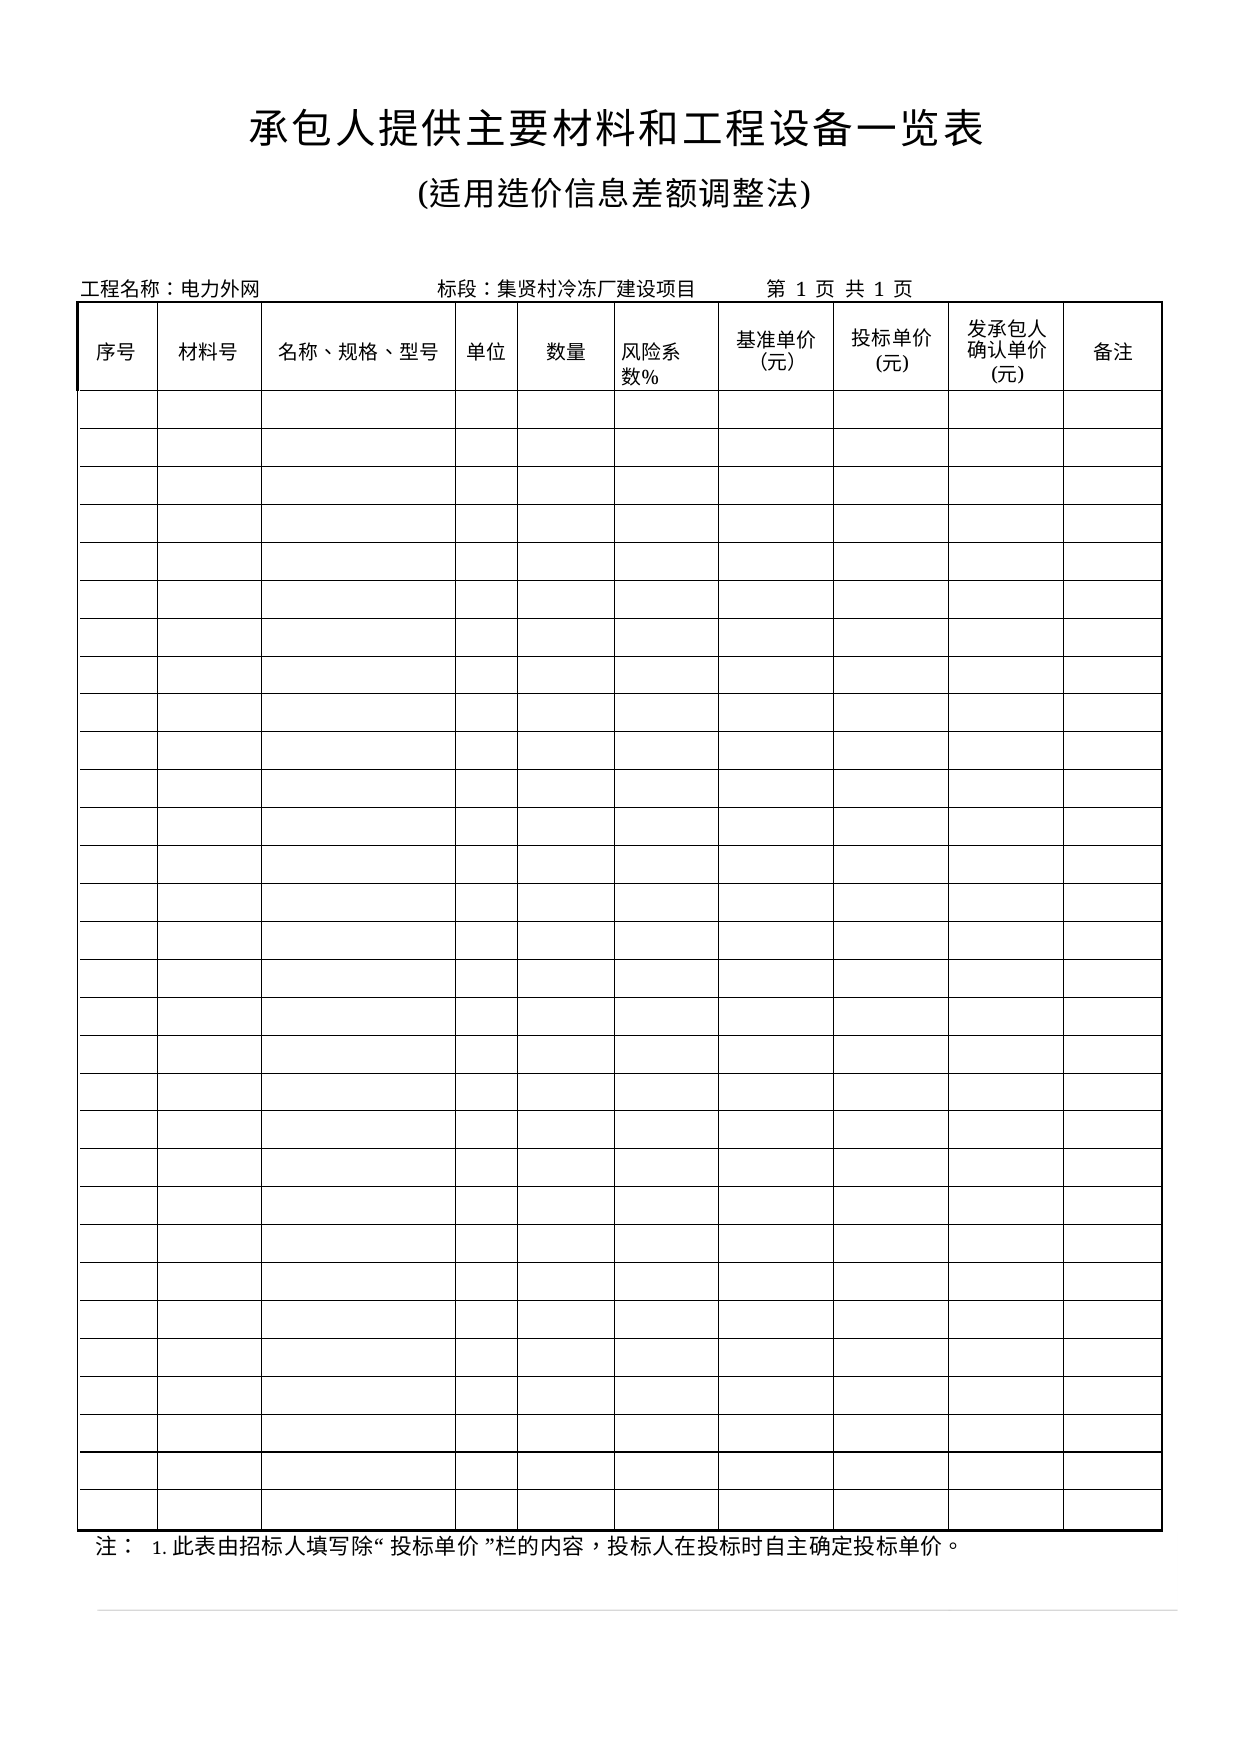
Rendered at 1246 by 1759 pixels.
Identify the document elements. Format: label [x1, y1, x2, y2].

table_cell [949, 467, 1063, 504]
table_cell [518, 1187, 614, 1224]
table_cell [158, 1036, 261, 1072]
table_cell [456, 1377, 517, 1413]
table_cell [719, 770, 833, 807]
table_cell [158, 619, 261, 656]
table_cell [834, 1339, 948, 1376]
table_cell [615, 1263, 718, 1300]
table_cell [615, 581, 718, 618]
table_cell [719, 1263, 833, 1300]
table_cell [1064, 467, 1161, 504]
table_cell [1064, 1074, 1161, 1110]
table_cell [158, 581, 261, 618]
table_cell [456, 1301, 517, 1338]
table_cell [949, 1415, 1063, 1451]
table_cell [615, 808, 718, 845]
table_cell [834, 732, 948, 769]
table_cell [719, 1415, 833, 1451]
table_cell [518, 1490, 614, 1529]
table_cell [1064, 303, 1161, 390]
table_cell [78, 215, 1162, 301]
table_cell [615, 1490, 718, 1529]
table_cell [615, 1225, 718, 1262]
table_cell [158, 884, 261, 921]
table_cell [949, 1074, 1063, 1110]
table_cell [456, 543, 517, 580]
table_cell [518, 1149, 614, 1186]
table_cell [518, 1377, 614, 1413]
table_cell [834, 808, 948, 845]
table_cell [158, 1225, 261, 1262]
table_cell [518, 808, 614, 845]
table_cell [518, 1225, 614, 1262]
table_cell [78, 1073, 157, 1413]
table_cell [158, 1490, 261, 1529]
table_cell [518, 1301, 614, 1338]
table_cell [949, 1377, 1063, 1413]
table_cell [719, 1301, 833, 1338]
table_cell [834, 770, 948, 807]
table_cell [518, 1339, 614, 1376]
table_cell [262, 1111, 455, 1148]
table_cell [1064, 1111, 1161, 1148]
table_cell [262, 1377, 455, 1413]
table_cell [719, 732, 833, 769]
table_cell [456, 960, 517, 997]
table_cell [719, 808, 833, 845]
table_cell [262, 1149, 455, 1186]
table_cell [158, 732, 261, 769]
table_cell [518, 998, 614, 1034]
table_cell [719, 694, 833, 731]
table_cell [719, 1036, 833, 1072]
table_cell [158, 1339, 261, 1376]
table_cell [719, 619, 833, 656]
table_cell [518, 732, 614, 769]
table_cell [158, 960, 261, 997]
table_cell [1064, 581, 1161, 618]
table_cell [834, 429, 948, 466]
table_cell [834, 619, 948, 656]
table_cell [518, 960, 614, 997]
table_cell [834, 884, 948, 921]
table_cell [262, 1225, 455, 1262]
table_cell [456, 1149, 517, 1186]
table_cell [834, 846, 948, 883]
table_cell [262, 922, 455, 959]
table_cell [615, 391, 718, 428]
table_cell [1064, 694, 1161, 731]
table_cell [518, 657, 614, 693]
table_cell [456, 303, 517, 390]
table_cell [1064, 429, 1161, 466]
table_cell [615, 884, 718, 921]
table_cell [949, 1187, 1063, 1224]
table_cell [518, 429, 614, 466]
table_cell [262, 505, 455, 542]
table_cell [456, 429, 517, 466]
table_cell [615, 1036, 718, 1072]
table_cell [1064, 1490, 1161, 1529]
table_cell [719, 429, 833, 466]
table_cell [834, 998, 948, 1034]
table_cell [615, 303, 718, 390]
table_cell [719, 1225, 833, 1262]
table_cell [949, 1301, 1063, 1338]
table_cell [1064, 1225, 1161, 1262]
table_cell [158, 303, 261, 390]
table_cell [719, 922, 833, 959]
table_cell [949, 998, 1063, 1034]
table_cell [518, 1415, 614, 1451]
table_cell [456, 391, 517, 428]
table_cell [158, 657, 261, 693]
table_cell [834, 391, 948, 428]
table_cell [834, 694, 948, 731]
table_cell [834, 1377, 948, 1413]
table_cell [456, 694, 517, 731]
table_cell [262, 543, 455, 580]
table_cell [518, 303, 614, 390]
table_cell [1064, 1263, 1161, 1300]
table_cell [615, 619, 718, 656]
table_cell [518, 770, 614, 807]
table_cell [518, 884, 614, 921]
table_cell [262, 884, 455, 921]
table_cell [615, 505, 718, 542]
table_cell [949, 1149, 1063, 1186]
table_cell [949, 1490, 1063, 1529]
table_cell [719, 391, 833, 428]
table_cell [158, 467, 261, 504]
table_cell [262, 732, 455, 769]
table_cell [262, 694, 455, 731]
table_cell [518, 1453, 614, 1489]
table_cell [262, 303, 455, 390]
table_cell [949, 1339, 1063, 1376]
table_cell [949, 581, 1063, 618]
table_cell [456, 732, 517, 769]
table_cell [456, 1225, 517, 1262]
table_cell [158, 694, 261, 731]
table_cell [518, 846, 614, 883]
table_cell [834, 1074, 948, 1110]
picture [97, 1532, 1181, 1612]
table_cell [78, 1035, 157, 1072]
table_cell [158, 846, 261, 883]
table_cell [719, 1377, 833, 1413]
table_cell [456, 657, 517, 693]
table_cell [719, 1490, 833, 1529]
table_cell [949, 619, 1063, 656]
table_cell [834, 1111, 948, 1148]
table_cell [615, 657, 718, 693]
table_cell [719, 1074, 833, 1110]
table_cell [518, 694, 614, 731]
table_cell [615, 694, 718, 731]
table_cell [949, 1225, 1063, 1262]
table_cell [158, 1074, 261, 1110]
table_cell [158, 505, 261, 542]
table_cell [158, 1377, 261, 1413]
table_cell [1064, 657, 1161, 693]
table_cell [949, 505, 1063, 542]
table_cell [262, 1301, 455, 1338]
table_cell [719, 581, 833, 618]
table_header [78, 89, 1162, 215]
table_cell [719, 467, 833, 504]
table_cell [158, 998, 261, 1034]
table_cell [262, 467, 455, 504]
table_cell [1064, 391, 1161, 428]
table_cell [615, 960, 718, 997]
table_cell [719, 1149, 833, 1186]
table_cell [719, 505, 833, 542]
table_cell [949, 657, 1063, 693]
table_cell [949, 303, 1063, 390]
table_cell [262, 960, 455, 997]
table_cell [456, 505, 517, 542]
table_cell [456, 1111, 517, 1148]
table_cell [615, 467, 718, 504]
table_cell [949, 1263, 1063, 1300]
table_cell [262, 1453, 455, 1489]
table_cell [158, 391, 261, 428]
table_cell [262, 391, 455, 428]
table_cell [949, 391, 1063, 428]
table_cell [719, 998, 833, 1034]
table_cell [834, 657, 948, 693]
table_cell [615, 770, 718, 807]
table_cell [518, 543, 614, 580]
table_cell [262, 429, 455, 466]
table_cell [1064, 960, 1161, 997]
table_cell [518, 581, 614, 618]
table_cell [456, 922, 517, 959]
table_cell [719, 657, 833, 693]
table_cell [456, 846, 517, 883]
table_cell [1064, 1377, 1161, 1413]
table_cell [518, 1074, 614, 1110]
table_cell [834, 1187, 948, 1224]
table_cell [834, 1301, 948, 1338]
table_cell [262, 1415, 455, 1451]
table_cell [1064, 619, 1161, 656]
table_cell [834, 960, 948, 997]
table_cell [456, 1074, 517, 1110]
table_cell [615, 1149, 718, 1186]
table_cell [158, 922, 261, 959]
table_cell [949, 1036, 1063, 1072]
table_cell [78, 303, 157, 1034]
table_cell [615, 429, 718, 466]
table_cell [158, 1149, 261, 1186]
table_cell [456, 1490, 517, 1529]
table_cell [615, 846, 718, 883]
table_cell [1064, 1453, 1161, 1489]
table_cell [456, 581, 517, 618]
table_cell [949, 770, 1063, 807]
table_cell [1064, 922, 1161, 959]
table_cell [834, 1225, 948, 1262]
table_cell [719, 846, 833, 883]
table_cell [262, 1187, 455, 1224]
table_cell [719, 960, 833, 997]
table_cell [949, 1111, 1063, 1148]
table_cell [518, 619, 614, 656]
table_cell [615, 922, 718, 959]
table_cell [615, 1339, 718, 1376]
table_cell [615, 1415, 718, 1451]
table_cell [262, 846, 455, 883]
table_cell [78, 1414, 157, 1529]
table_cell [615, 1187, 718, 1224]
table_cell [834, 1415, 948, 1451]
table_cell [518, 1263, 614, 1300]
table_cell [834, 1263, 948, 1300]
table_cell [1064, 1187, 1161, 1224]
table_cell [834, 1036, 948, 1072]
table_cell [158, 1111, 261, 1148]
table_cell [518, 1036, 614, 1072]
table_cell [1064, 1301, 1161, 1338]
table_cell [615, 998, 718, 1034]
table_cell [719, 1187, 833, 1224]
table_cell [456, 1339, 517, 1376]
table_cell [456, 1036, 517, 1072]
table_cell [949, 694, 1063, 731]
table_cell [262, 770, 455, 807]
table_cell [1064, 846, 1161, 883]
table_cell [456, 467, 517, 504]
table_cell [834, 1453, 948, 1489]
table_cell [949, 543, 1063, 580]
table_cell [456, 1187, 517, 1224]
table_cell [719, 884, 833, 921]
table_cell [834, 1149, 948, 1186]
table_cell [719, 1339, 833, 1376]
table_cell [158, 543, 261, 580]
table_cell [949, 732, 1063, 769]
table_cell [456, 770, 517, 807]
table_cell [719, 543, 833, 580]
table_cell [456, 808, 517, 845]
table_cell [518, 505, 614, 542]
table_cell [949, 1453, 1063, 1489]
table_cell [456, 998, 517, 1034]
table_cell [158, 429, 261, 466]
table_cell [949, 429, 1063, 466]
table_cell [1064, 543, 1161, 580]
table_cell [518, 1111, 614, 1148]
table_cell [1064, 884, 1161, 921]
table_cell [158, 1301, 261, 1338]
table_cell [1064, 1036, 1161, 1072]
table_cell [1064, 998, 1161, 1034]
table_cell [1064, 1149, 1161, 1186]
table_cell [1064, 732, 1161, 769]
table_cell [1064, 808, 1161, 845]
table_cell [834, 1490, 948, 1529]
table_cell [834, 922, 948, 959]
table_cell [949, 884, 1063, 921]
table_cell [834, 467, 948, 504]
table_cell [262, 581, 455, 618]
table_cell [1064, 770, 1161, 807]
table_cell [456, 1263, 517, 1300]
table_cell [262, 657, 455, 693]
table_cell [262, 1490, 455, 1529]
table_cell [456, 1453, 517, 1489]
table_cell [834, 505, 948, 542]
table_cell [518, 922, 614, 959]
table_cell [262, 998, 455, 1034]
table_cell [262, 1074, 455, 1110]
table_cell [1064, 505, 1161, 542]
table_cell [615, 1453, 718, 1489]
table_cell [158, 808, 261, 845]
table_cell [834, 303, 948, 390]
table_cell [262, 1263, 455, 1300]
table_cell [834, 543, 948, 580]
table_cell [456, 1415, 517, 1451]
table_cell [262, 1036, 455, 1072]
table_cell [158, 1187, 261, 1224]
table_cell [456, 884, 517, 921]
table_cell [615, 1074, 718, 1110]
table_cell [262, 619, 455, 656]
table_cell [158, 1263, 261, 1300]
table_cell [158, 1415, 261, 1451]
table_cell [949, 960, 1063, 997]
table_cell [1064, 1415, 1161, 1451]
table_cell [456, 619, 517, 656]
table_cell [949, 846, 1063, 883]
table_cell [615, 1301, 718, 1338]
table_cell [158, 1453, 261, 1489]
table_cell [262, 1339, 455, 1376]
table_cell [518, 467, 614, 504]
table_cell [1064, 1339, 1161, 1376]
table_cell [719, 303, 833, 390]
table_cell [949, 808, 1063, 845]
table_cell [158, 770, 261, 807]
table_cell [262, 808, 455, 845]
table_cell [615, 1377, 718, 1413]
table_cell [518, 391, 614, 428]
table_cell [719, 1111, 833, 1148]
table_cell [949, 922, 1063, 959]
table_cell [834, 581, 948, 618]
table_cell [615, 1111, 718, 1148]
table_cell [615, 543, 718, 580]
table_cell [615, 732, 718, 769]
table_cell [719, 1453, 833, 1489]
